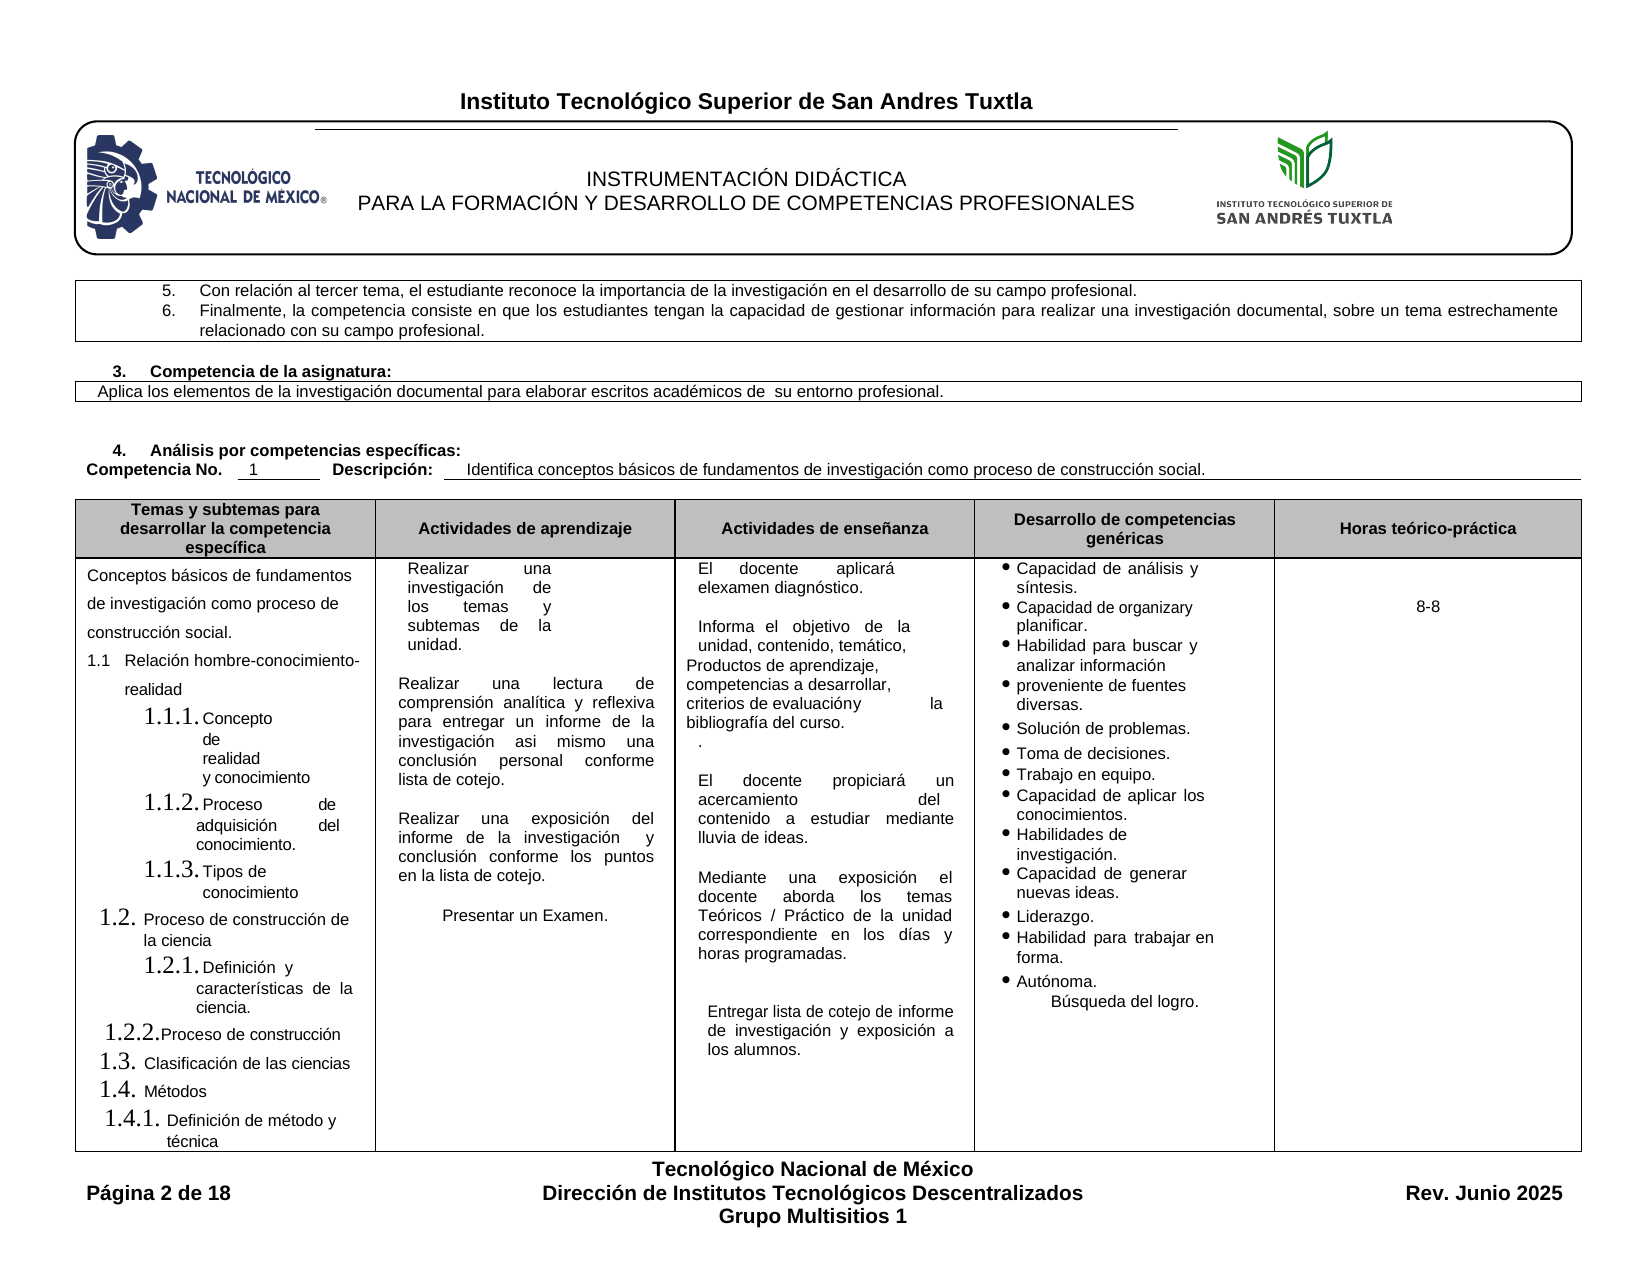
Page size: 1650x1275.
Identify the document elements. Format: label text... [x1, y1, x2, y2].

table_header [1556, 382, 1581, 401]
picture [1217, 130, 1393, 224]
table_header Temas y subtemas para desarrollar la competencia específica [76, 500, 375, 557]
table_header Identifica conceptos básicos de fundamentos de investigación como proceso de construcción social. [444, 460, 1581, 479]
table_header 1 [238, 460, 320, 479]
table_header Competencia No. [75, 460, 237, 479]
table_cell 8-8 [1275, 559, 1581, 1151]
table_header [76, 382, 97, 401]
picture [86, 135, 327, 239]
list Análisis por competencias específicas: [112, 440, 1575, 459]
table_header Desarrollo de competencias genéricas [975, 500, 1274, 557]
list Competencia de la asignatura: [112, 362, 1575, 381]
table_header Actividades de aprendizaje [376, 500, 674, 557]
table_header Actividades de enseñanza [676, 500, 974, 557]
table_header Horas teórico-práctica [1275, 500, 1581, 557]
table_header Descripción: [320, 460, 444, 479]
